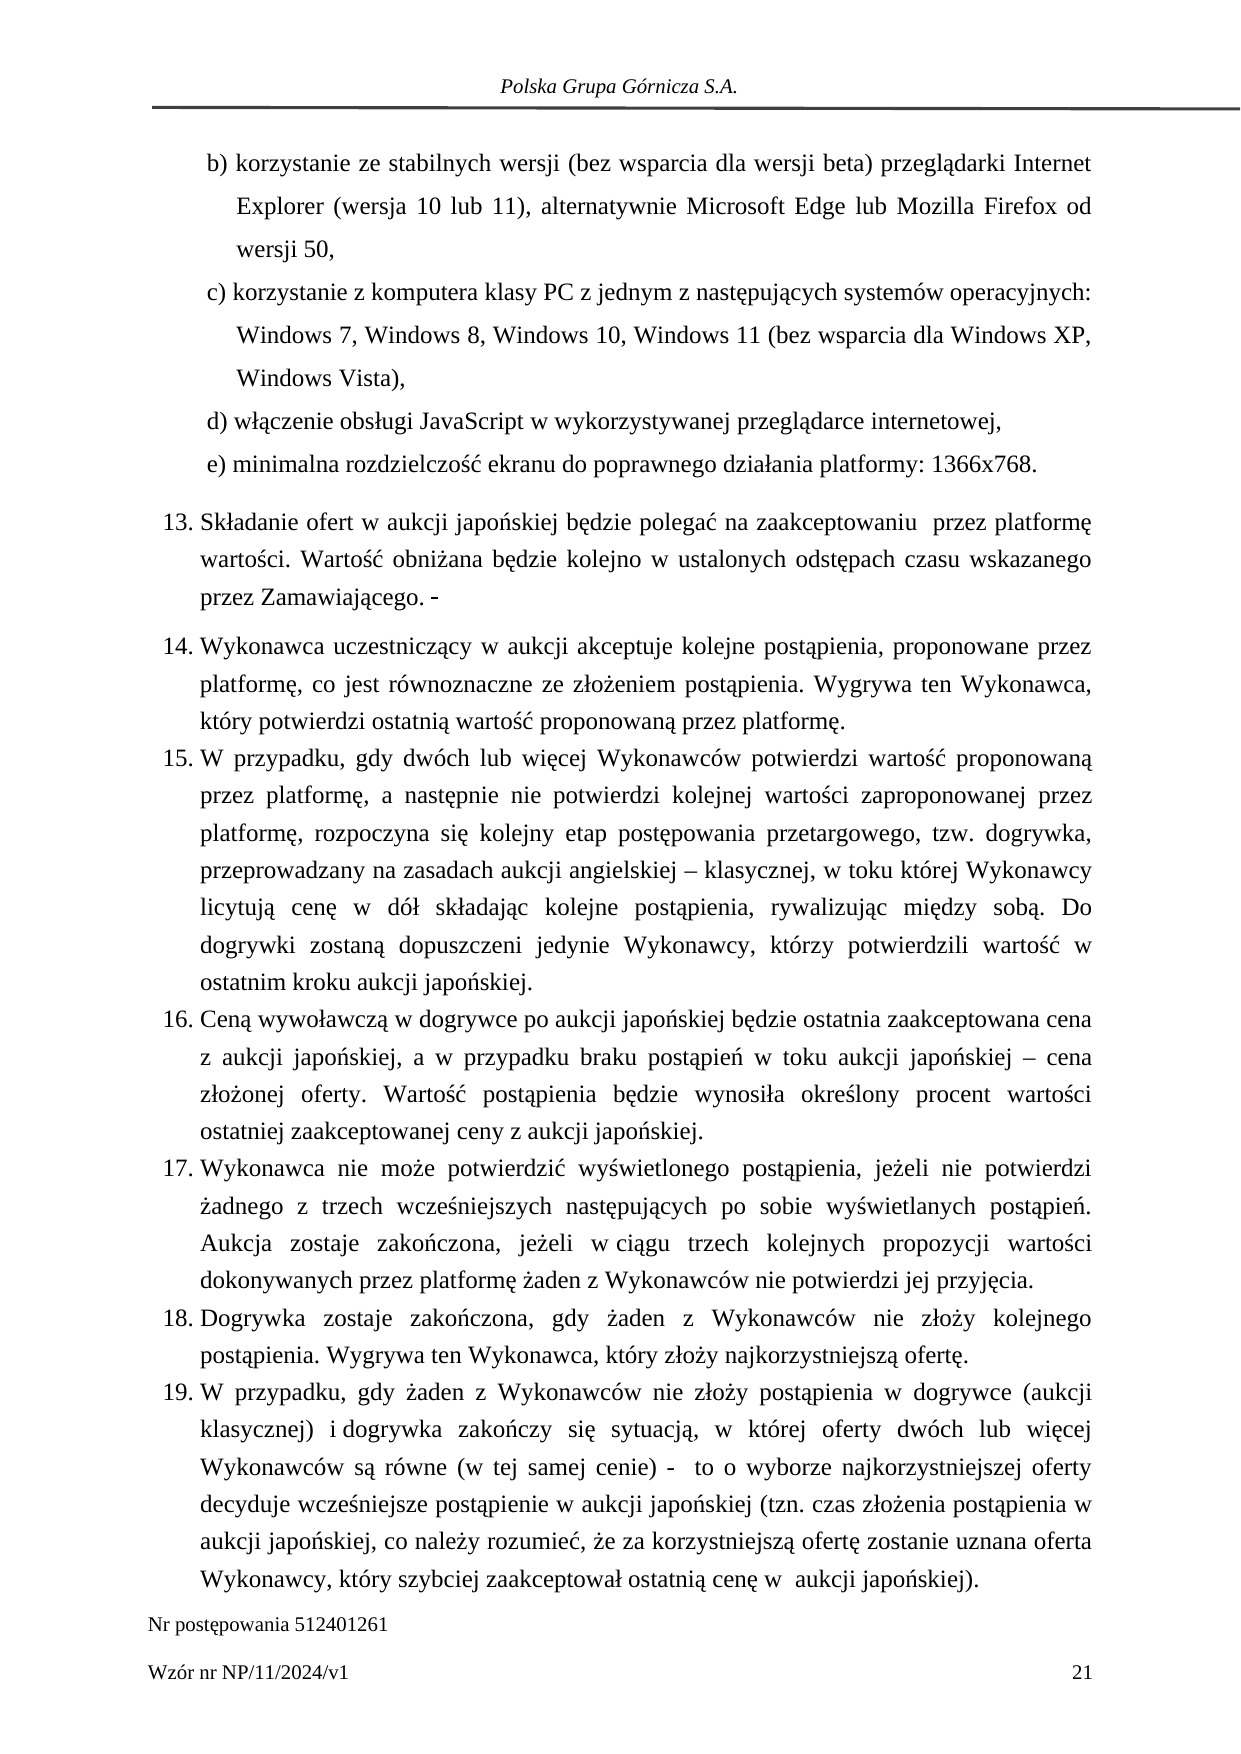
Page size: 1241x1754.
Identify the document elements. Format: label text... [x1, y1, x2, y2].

list Dogrywka zostaje zakończona, gdy żaden z Wykonawców nie złoży kolejnego postąpienia. Wygrywa ten Wykonawca, który złoży najkorzystniejszą ofertę. [162, 1303, 1093, 1369]
list d) włączenie obsługi JavaScript w wykorzystywanej przeglądarce internetowej, [207, 406, 1093, 435]
list Ceną wywoławczą w dogrywce po aukcji japońskiej będzie ostatnia zaakceptowana cena z aukcji japońskiej, a w przypadku braku postąpień w toku aukcji japońskiej – cena złożonej oferty. Wartość postąpienia będzie wynosiła określony procent wartości ostatniej zaakceptowanej ceny z aukcji japońskiej. [162, 1004, 1093, 1145]
list b) korzystanie ze stabilnych wersji (bez wsparcia dla wersji beta) przeglądarki Internet Explorer (wersja 10 lub 11), alternatywnie Microsoft Edge lub Mozilla Firefox od wersji 50, [207, 148, 1093, 263]
list W przypadku, gdy żaden z Wykonawców nie złoży postąpienia w dogrywce (aukcji klasycznej) i dogrywka zakończy się sytuacją, w której oferty dwóch lub więcej Wykonawców są równe (w tej samej cenie) - to o wyborze najkorzystniejszej oferty decyduje wcześniejsze postąpienie w aukcji japońskiej (tzn. czas złożenia postąpienia w aukcji japońskiej, co należy rozumieć, że za korzystniejszą ofertę zostanie uznana oferta Wykonawcy, który szybciej zaakceptował ostatnią cenę w aukcji japońskiej). [162, 1377, 1093, 1592]
list Wykonawca uczestniczący w aukcji akceptuje kolejne postąpienia, proponowane przez platformę, co jest równoznaczne ze złożeniem postąpienia. Wygrywa ten Wykonawca, który potwierdzi ostatnią wartość proponowaną przez platformę. [162, 631, 1093, 735]
list Składanie ofert w aukcji japońskiej będzie polegać na zaakceptowaniu przez platformę wartości. Wartość obniżana będzie kolejno w ustalonych odstępach czasu wskazanego przez Zamawiającego. [162, 507, 1093, 610]
list Wykonawca nie może potwierdzić wyświetlonego postąpienia, jeżeli nie potwierdzi żadnego z trzech wcześniejszych następujących po sobie wyświetlanych postąpień. Aukcja zostaje zakończona, jeżeli w ciągu trzech kolejnych propozycji wartości dokonywanych przez platformę żaden z Wykonawców nie potwierdzi jej przyjęcia. [162, 1153, 1093, 1294]
list e) minimalna rozdzielczość ekranu do poprawnego działania platformy: 1366x768. [207, 449, 1093, 478]
list c) korzystanie z komputera klasy PC z jednym z następujących systemów operacyjnych: Windows 7, Windows 8, Windows 10, Windows 11 (bez wsparcia dla Windows XP, Windows Vista), [207, 277, 1093, 392]
list W przypadku, gdy dwóch lub więcej Wykonawców potwierdzi wartość proponowaną przez platformę, a następnie nie potwierdzi kolejnej wartości zaproponowanej przez platformę, rozpoczyna się kolejny etap postępowania przetargowego, tzw. dogrywka, przeprowadzany na zasadach aukcji angielskiej – klasycznej, w toku której Wykonawcy licytują cenę w dół składając kolejne postąpienia, rywalizując między sobą. Do dogrywki zostaną dopuszczeni jedynie Wykonawcy, którzy potwierdzili wartość w ostatnim kroku aukcji japońskiej. [162, 743, 1093, 996]
